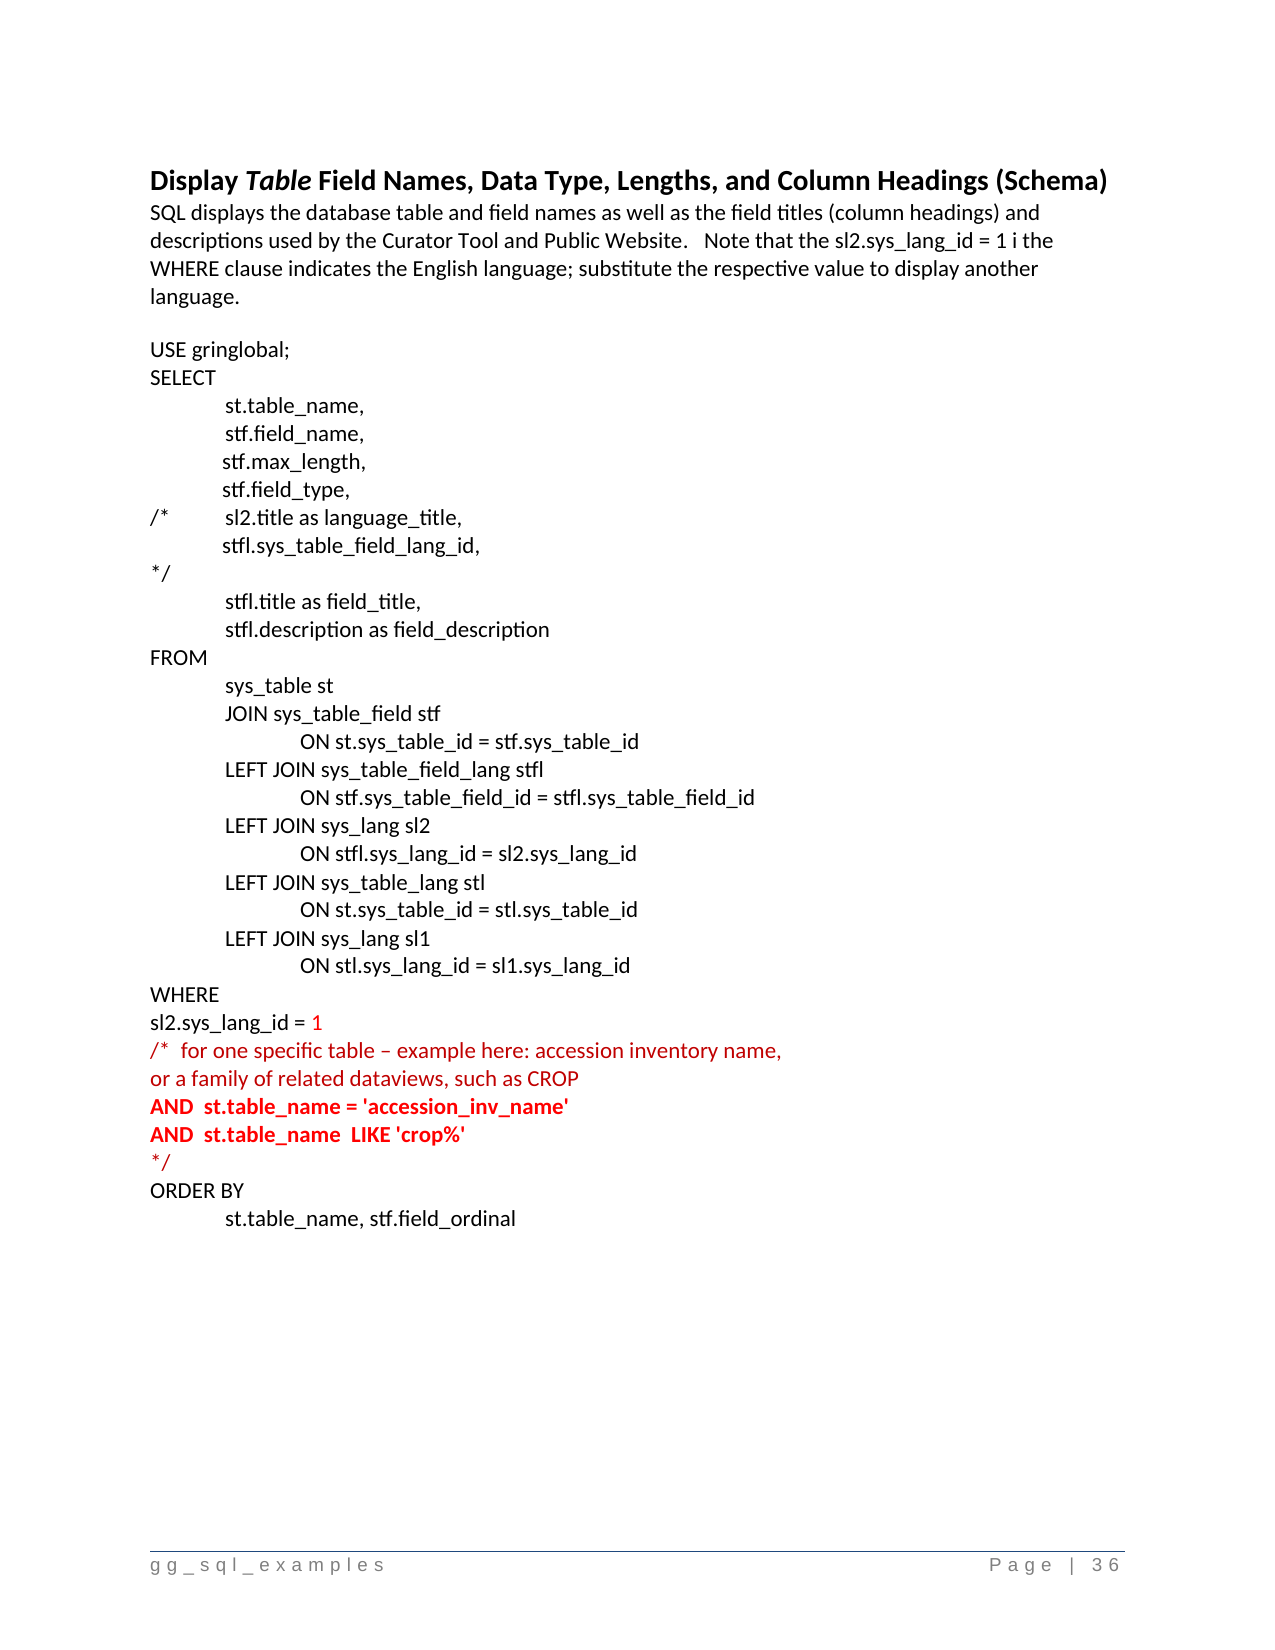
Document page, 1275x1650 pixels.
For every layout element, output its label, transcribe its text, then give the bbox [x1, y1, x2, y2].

text stf.field_name, [150, 419, 1125, 447]
text sl2.sys_lang_id = 1 [150, 1008, 1125, 1036]
text /* sl2.title as language_title, [150, 503, 1125, 531]
text SELECT [150, 363, 1125, 391]
text AND st.table_name LIKE 'crop%' [150, 1120, 1125, 1148]
text stfl.description as field_description [150, 615, 1125, 643]
text */ [150, 559, 1125, 587]
text stf.field_type, [150, 475, 1125, 503]
text LEFT JOIN sys_table_lang stl [150, 868, 1125, 896]
text JOIN sys_table_field stf [150, 699, 1125, 727]
subtitle Display Table Field Names, Data Type, Lengths, and Column Headings (Schema) [150, 162, 1125, 198]
text st.table_name, [150, 391, 1125, 419]
text SQL displays the database table and field names as well as the field titles (column headings) and descriptions used by the Curator Tool and Public Website. Note that the sl2.sys_lang_id = 1 i the WHERE clause indicates the English language; substitute the respective value to display another language. [150, 198, 1125, 310]
text ON stfl.sys_lang_id = sl2.sys_lang_id [150, 839, 1125, 868]
text ON stf.sys_table_field_id = stfl.sys_table_field_id [150, 783, 1125, 812]
text ON st.sys_table_id = stf.sys_table_id [150, 727, 1125, 756]
text USE gringlobal; [150, 335, 1125, 363]
text st.table_name, stf.field_ordinal [150, 1204, 1125, 1232]
text LEFT JOIN sys_lang sl2 [150, 812, 1125, 839]
text AND st.table_name = 'accession_inv_name' [150, 1092, 1125, 1120]
text stf.max_length, [150, 447, 1125, 475]
text stfl.sys_table_field_lang_id, [150, 531, 1125, 559]
text stfl.title as field_title, [150, 587, 1125, 615]
text sys_table st [150, 671, 1125, 699]
text ON st.sys_table_id = stl.sys_table_id [150, 896, 1125, 924]
text FROM [150, 643, 1125, 671]
text LEFT JOIN sys_lang sl1 [150, 924, 1125, 952]
text LEFT JOIN sys_table_field_lang stfl [150, 756, 1125, 783]
text */ [150, 1148, 1125, 1176]
text ON stl.sys_lang_id = sl1.sys_lang_id [150, 952, 1125, 980]
text ORDER BY [150, 1176, 1125, 1204]
text WHERE [150, 980, 1125, 1008]
text /* for one specific table – example here: accession inventory name, or a family of related dataviews, such as CROP [150, 1036, 1125, 1092]
